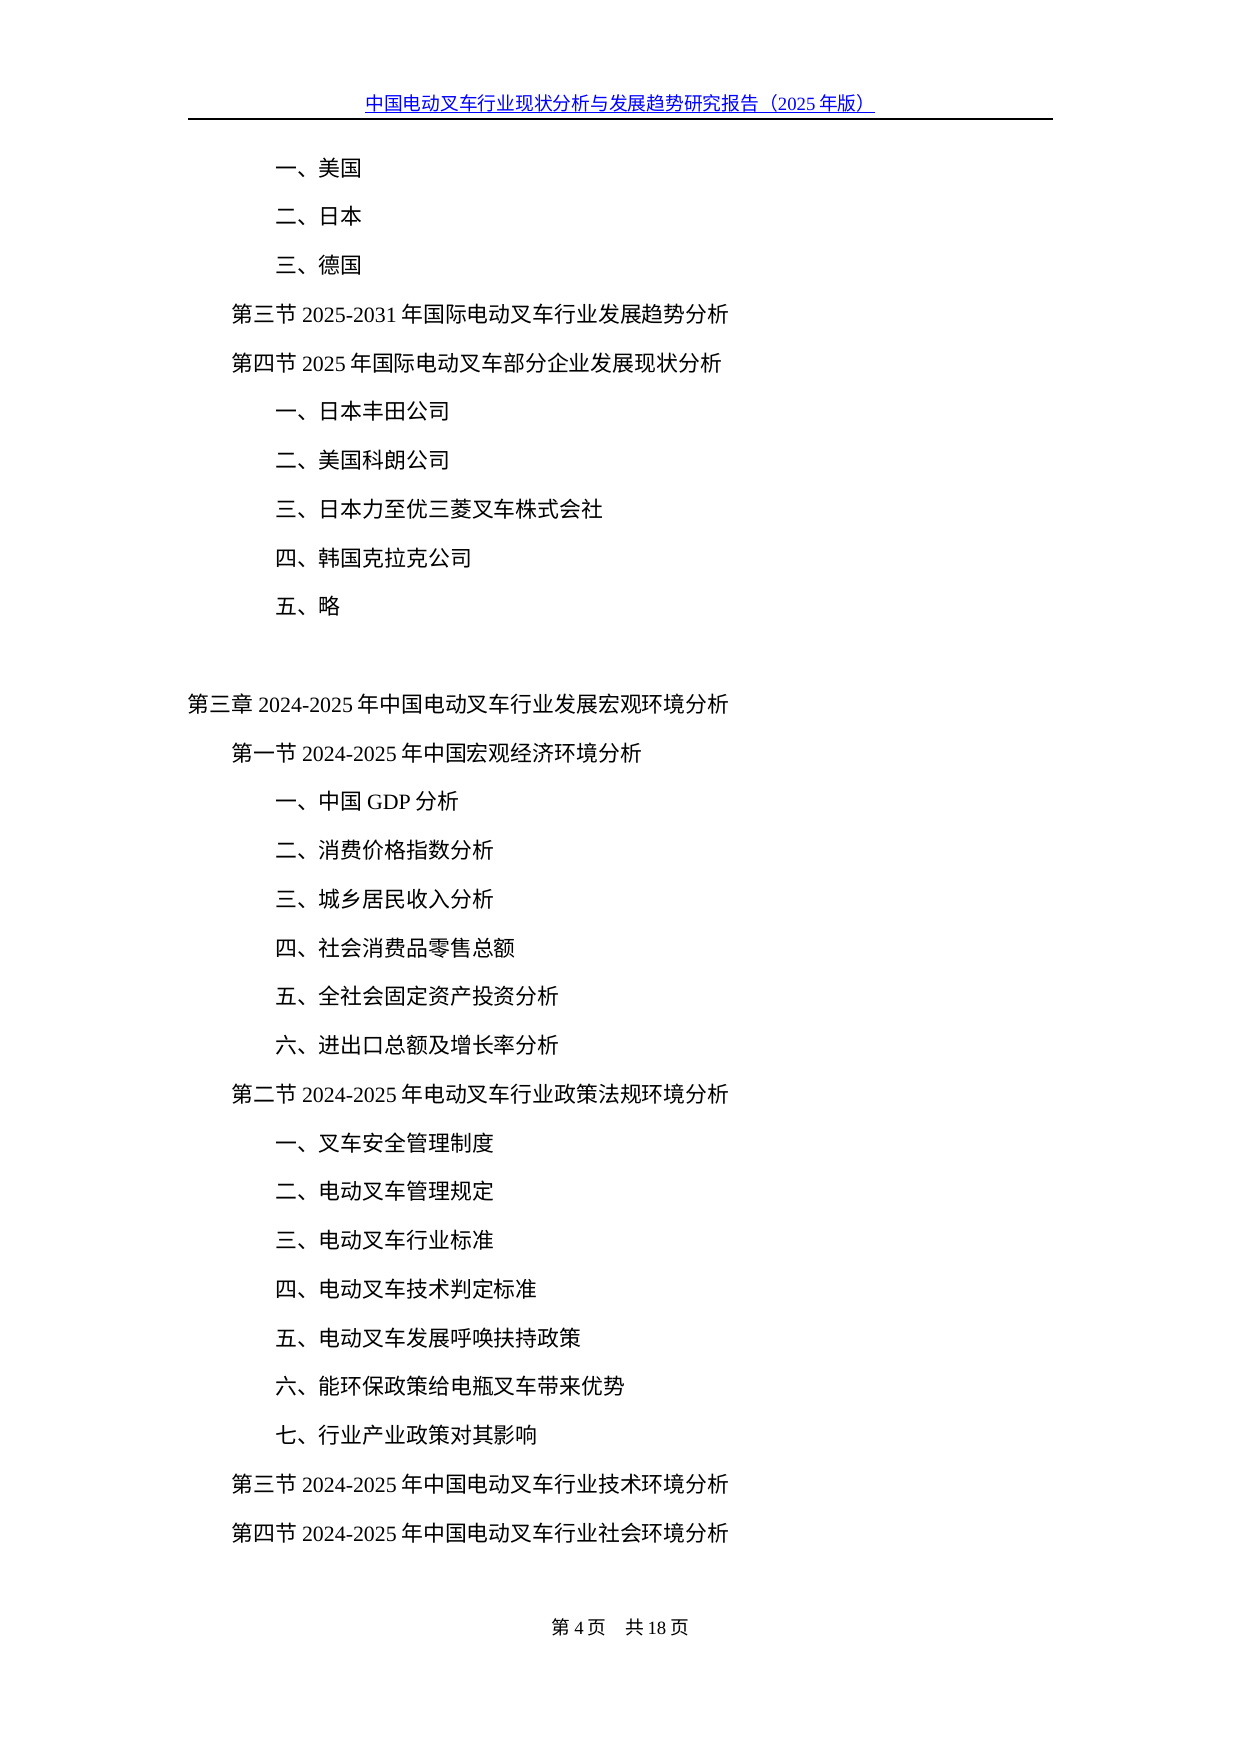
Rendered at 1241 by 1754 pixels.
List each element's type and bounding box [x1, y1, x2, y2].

text [187, 150, 1053, 1548]
